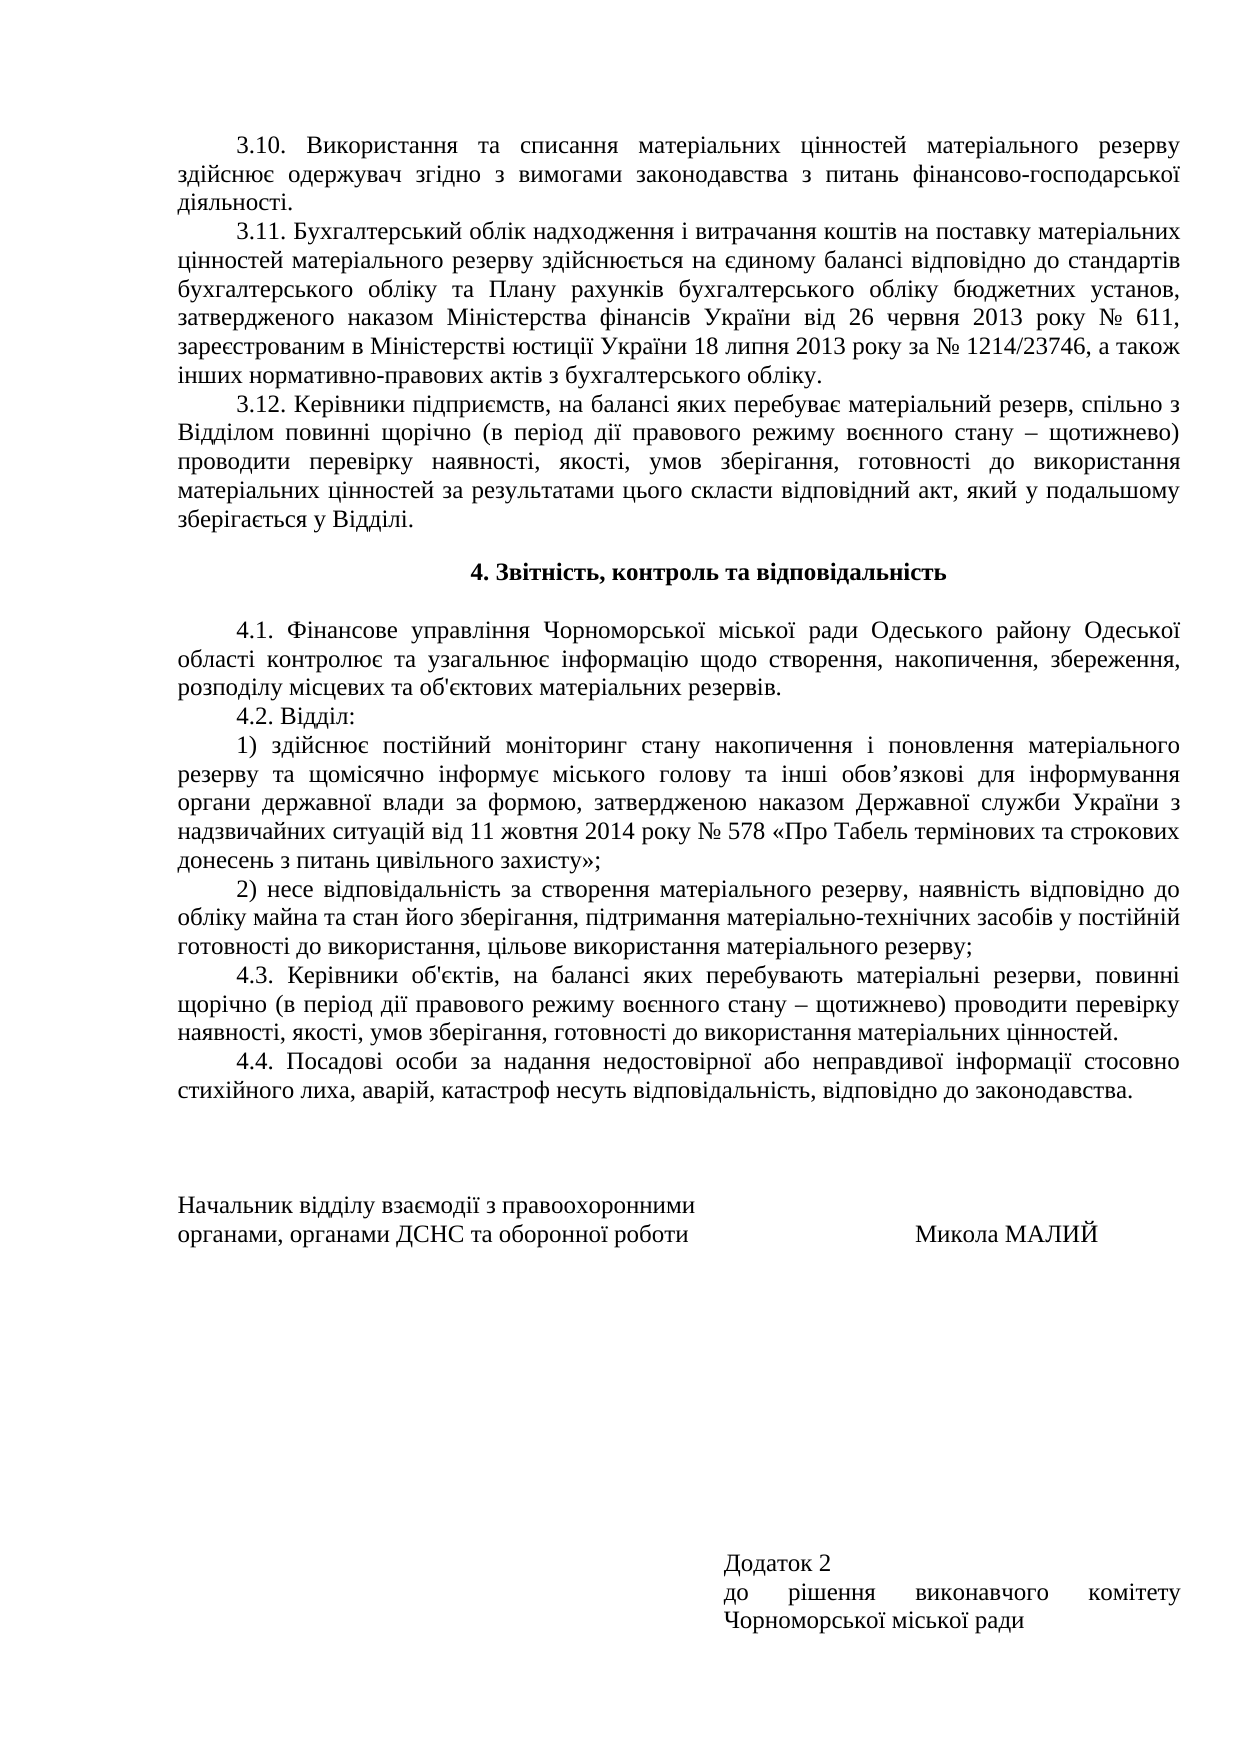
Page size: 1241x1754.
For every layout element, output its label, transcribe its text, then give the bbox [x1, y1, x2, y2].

text 3.10. Використання та списання матеріальних цінностей матеріального резерву здійснює одержувач згідно з вимогами законодавства з питань фінансово-господарської діяльності. [177, 130, 1181, 216]
text 3.11. Бухгалтерський облік надходження і витрачання коштів на поставку матеріальних цінностей матеріального резерву здійснюється на єдиному балансі відповідно до стандартів бухгалтерського обліку та Плану рахунків бухгалтерського обліку бюджетних установ, затвердженого наказом Міністерства фінансів України від 26 червня 2013 року № 611, зареєстрованим в Міністерстві юстиції України 18 липня 2013 року за № 1214/23746, а також інших нормативно-правових актів з бухгалтерського обліку. [177, 216, 1181, 389]
text 1) здійснює постійний моніторинг стану накопичення і поновлення матеріального резерву та щомісячно інформує міського голову та інші обов’язкові для інформування органи державної влади за формою, затвердженою наказом Державної служби України з надзвичайних ситуацій від 11 жовтня 2014 року № 578 «Про Табель термінових та строкових донесень з питань цивільного захисту»; [177, 730, 1181, 874]
text Додаток 2 [723, 1548, 1181, 1577]
text 4.1. Фінансове управління Чорноморської міської ради Одеського району Одеської області контролює та узагальнює інформацію щодо створення, накопичення, збереження, розподілу місцевих та об'єктових матеріальних резервів. [177, 615, 1181, 701]
text 4. Звітність, контроль та відповідальність [177, 557, 1181, 586]
text органами, органами ДСНС та оборонної роботи Микола МАЛИЙ [177, 1219, 1181, 1247]
text Начальник відділу взаємодії з правоохоронними [177, 1190, 1181, 1219]
text 3.12. Керівники підприємств, на балансі яких перебуває матеріальний резерв, спільно з Відділом повинні щорічно (в період дії правового режиму воєнного стану – щотижнево) проводити перевірку наявності, якості, умов зберігання, готовності до використання матеріальних цінностей за результатами цього скласти відповідний акт, який у подальшому зберігається у Відділі. [177, 389, 1181, 532]
text 4.4. Посадові особи за надання недостовірної або неправдивої інформації стосовно стихійного лиха, аварій, катастроф несуть відповідальність, відповідно до законодавства. [177, 1046, 1181, 1104]
text 4.3. Керівники об'єктів, на балансі яких перебувають матеріальні резерви, повинні щорічно (в період дії правового режиму воєнного стану – щотижнево) проводити перевірку наявності, якості, умов зберігання, готовності до використання матеріальних цінностей. [177, 960, 1181, 1046]
text 2) несе відповідальність за створення матеріального резерву, наявність відповідно до обліку майна та стан його зберігання, підтримання матеріально-технічних засобів у постійній готовності до використання, цільове використання матеріального резерву; [177, 874, 1181, 960]
text 4.2. Відділ: [177, 701, 1181, 730]
text до рішення виконавчого комітету Чорноморської міської ради [723, 1577, 1181, 1634]
